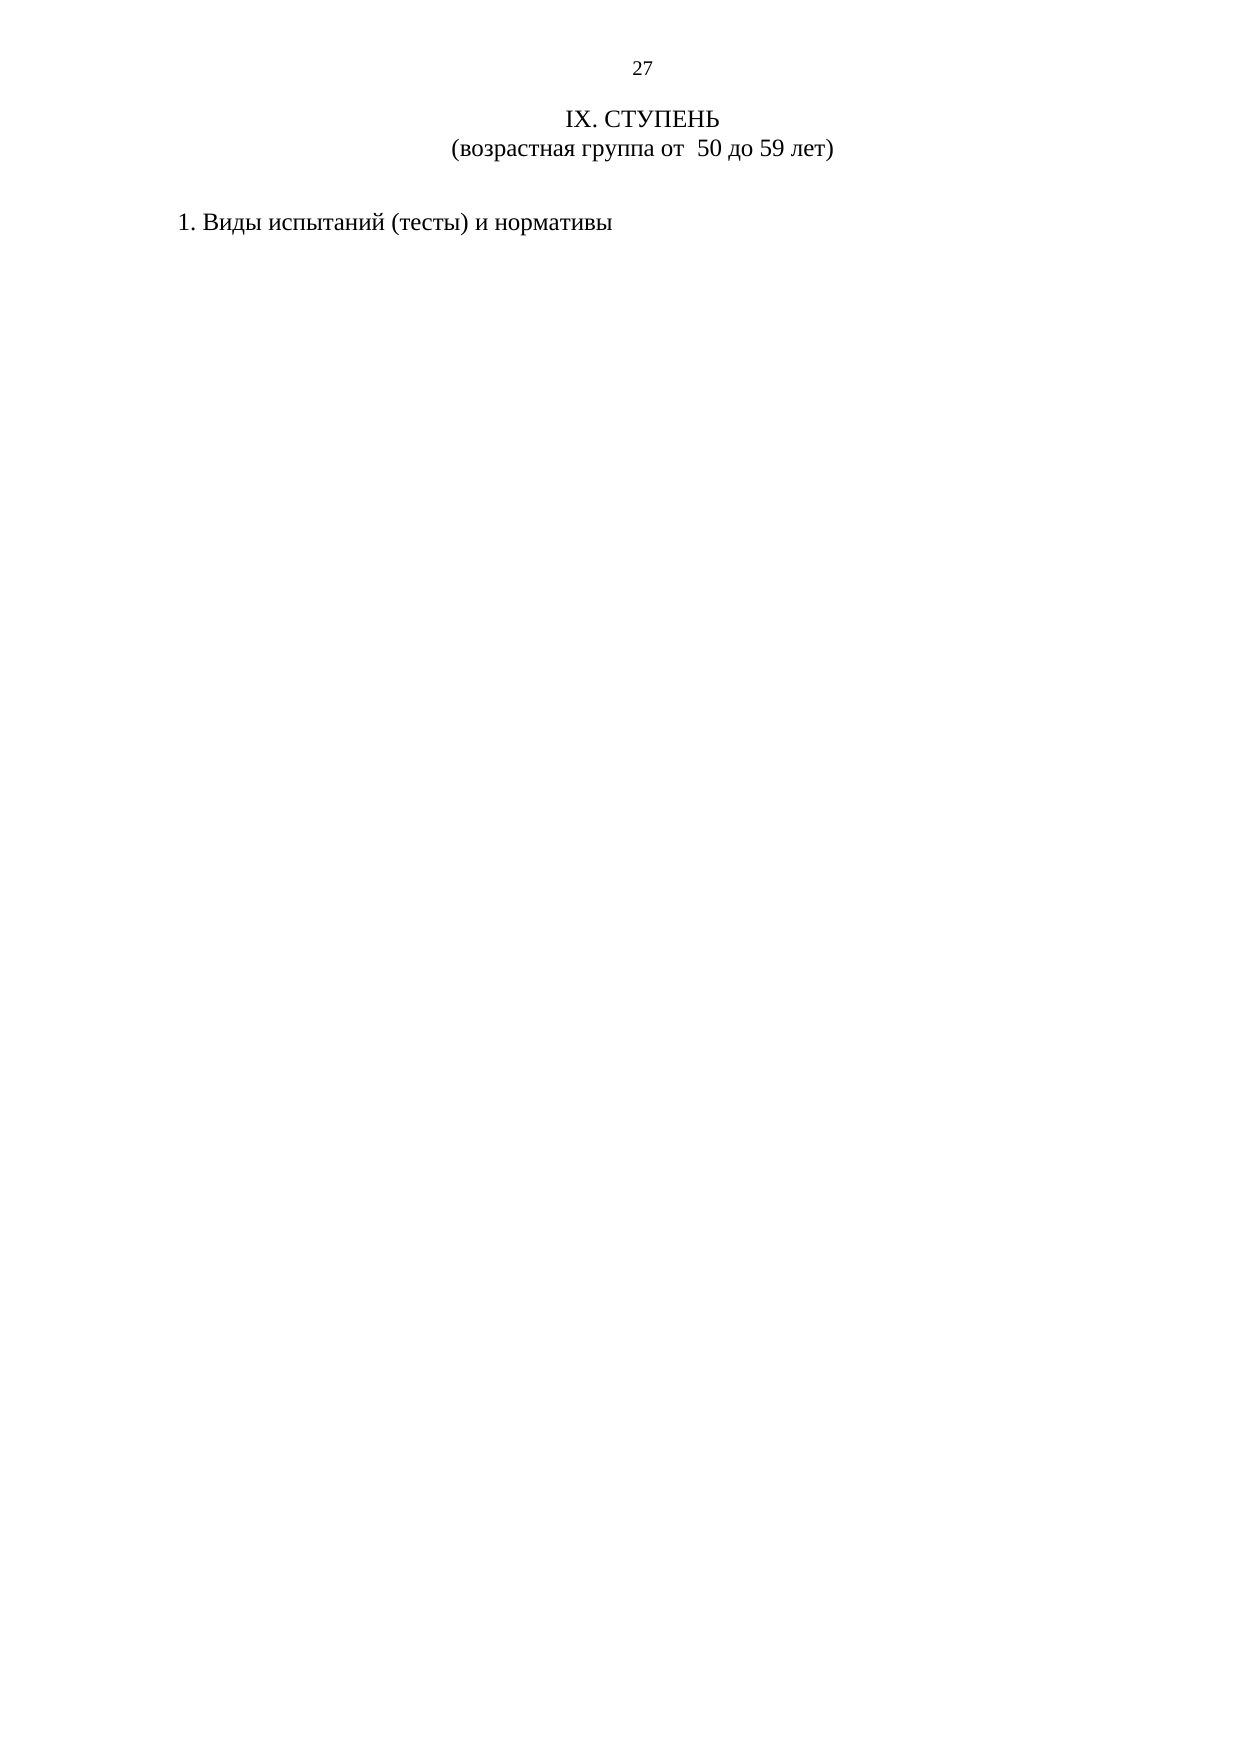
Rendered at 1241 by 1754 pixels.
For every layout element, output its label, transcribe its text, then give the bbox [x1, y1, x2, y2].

text IX. СТУПЕНЬ [103, 104, 1181, 133]
text (возрастная группа от 50 до 59 лет) [103, 133, 1181, 162]
text 1. Виды испытаний (тесты) и нормативы [103, 207, 1181, 236]
